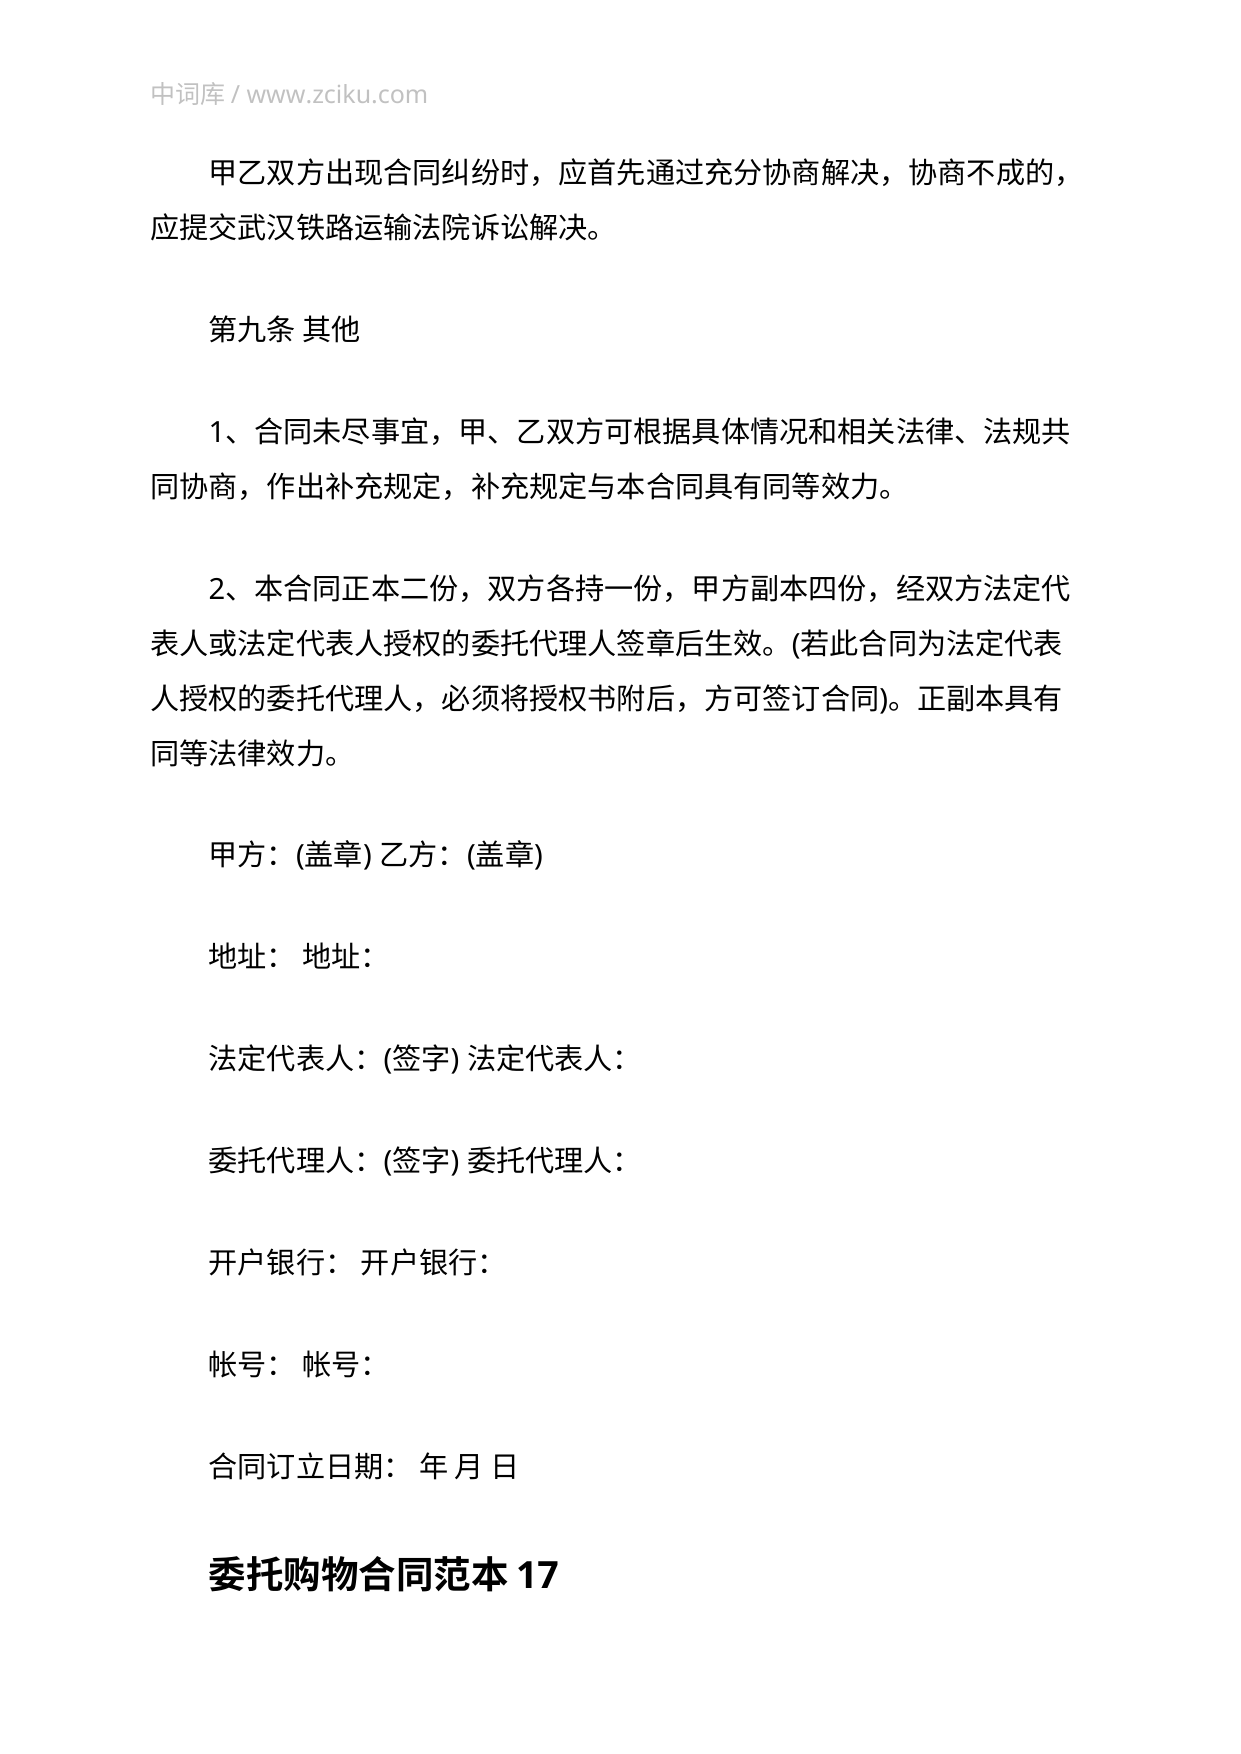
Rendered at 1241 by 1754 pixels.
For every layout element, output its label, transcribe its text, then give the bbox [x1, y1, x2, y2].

text 法定代表人：(签字) 法定代表人： [150, 1036, 1090, 1078]
text 1、合同未尽事宜，甲、乙双方可根据具体情况和相关法律、法规共同协商，作出补充规定，补充规定与本合同具有同等效力。 [150, 408, 1090, 506]
text 地址： 地址： [150, 934, 1090, 976]
text 委托代理人：(签字) 委托代理人： [150, 1138, 1090, 1180]
text 2、本合同正本二份，双方各持一份，甲方副本四份，经双方法定代表人或法定代表人授权的委托代理人签章后生效。(若此合同为法定代表人授权的委托代理人，必须将授权书附后，方可签订合同)。正副本具有同等法律效力。 [150, 565, 1090, 772]
text 甲方：(盖章) 乙方：(盖章) [150, 832, 1090, 874]
text 甲乙双方出现合同纠纷时，应首先通过充分协商解决，协商不成的，应提交武汉铁路运输法院诉讼解决。 [150, 150, 1090, 247]
text 帐号： 帐号： [150, 1341, 1090, 1384]
text 开户银行： 开户银行： [150, 1240, 1090, 1282]
text 第九条 其他 [150, 307, 1090, 349]
text 委托购物合同范本17 [150, 1545, 1090, 1599]
text 合同订立日期： 年 月 日 [150, 1443, 1090, 1486]
